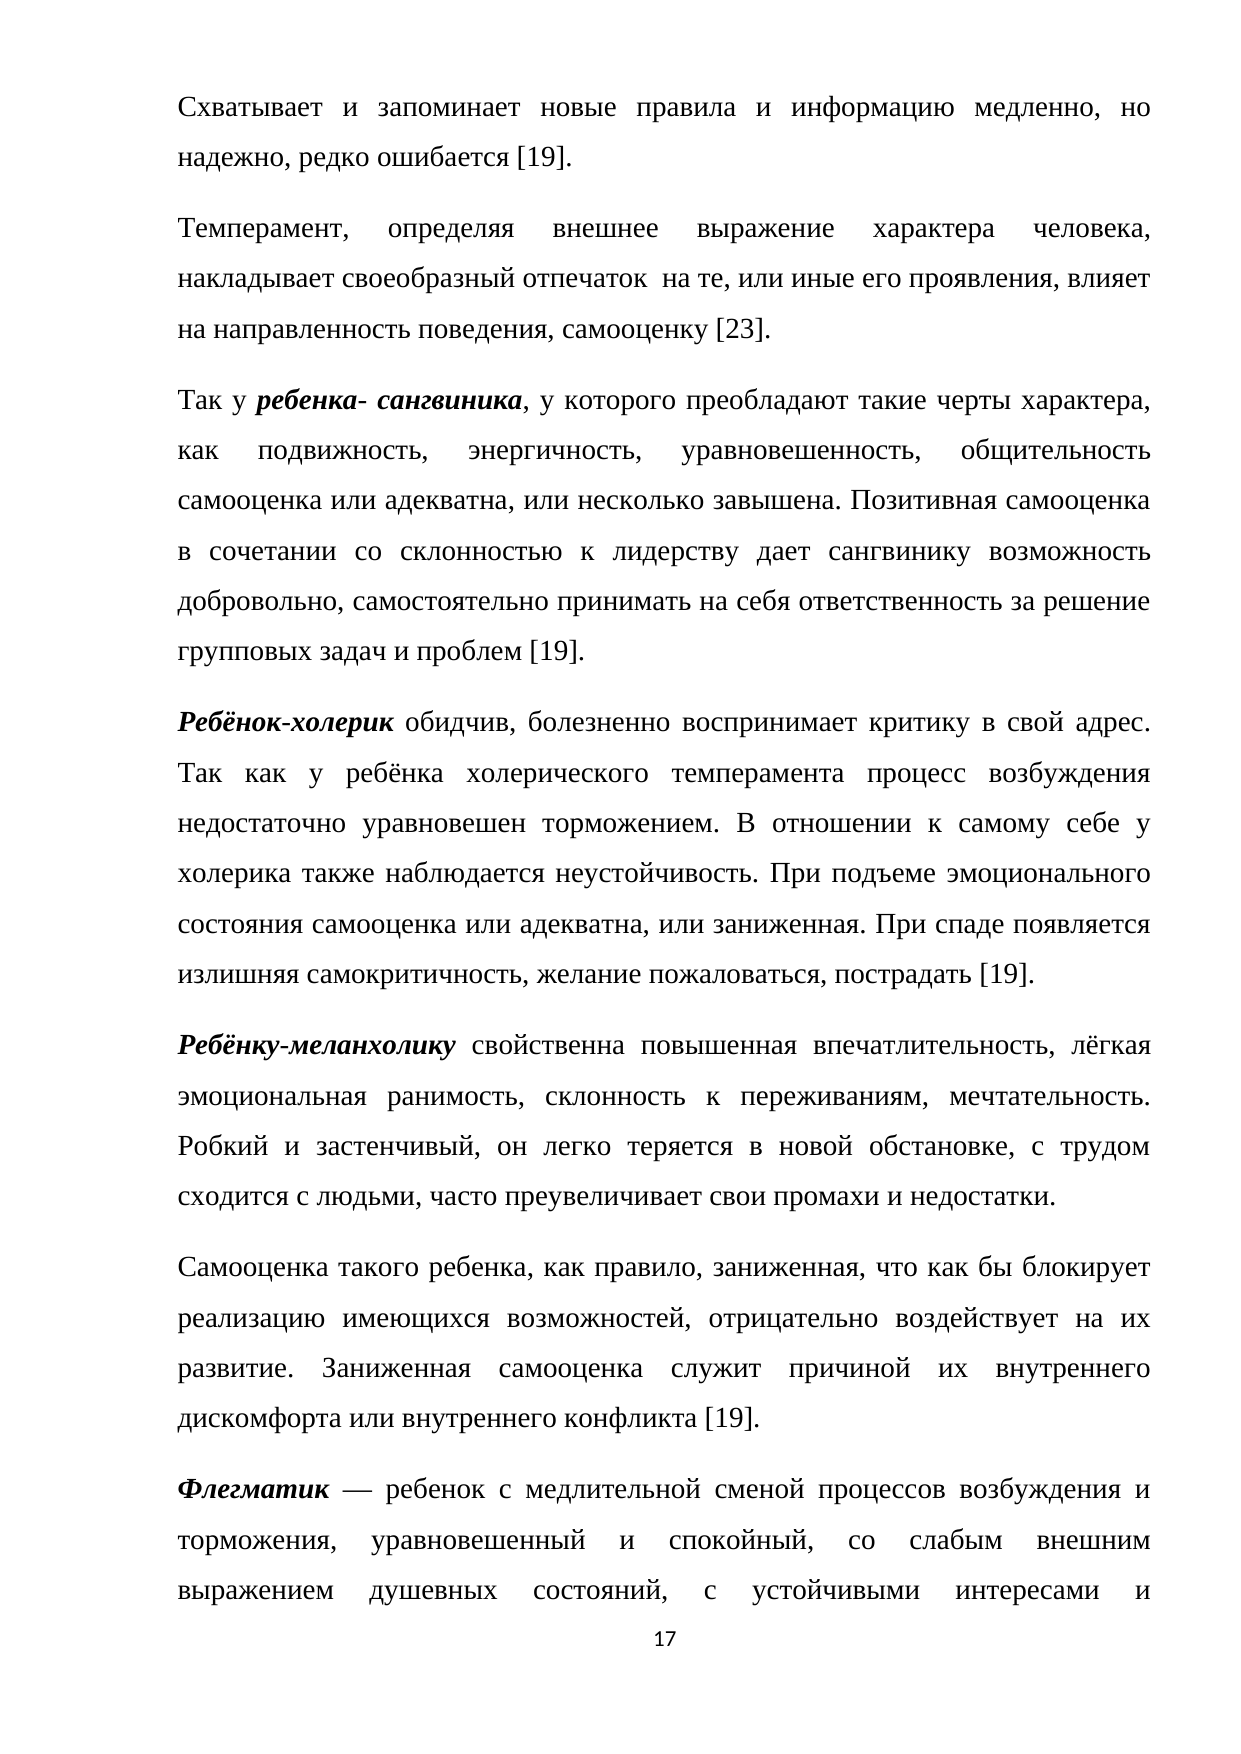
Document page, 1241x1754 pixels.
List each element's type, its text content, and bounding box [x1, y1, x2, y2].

text Так у ребенка- сангвиника, у которого преобладают такие черты характера, как подвижность, энергичность, уравновешенность, общительность самооценка или адекватна, или несколько завышена. Позитивная самооценка в сочетании со склонностью к лидерству дает сангвинику возможность добровольно, самостоятельно принимать на себя ответственность за решение групповых задач и проблем [19]. [177, 382, 1152, 667]
text Ребёнку-меланхолику свойственна повышенная впечатлительность, лёгкая эмоциональная ранимость, склонность к переживаниям, мечтательность. Робкий и застенчивый, он легко теряется в новой обстановке, с трудом сходится с людьми, часто преувеличивает свои промахи и недостатки. [177, 1027, 1152, 1212]
text Самооценка такого ребенка, как правило, заниженная, что как бы блокирует реализацию имеющихся возможностей, отрицательно воздействует на их развитие. Заниженная самооценка служит причиной их внутреннего дискомфорта или внутреннего конфликта [19]. [177, 1249, 1152, 1434]
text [177, 89, 1152, 172]
text Темперамент, определяя внешнее выражение характера человека, накладывает своеобразный отпечаток на те, или иные его проявления, влияет на направленность поведения, самооценку [23]. [177, 210, 1152, 344]
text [177, 1471, 1152, 1606]
text Ребёнок-холерик обидчив, болезненно воспринимает критику в свой адрес. Так как у ребёнка холерического темперамента процесс возбуждения недостаточно уравновешен торможением. В отношении к самому себе у холерика также наблюдается неустойчивость. При подъеме эмоционального состояния самооценка или адекватна, или заниженная. При спаде появляется излишняя самокритичность, желание пожаловаться, пострадать [19]. [177, 704, 1152, 990]
